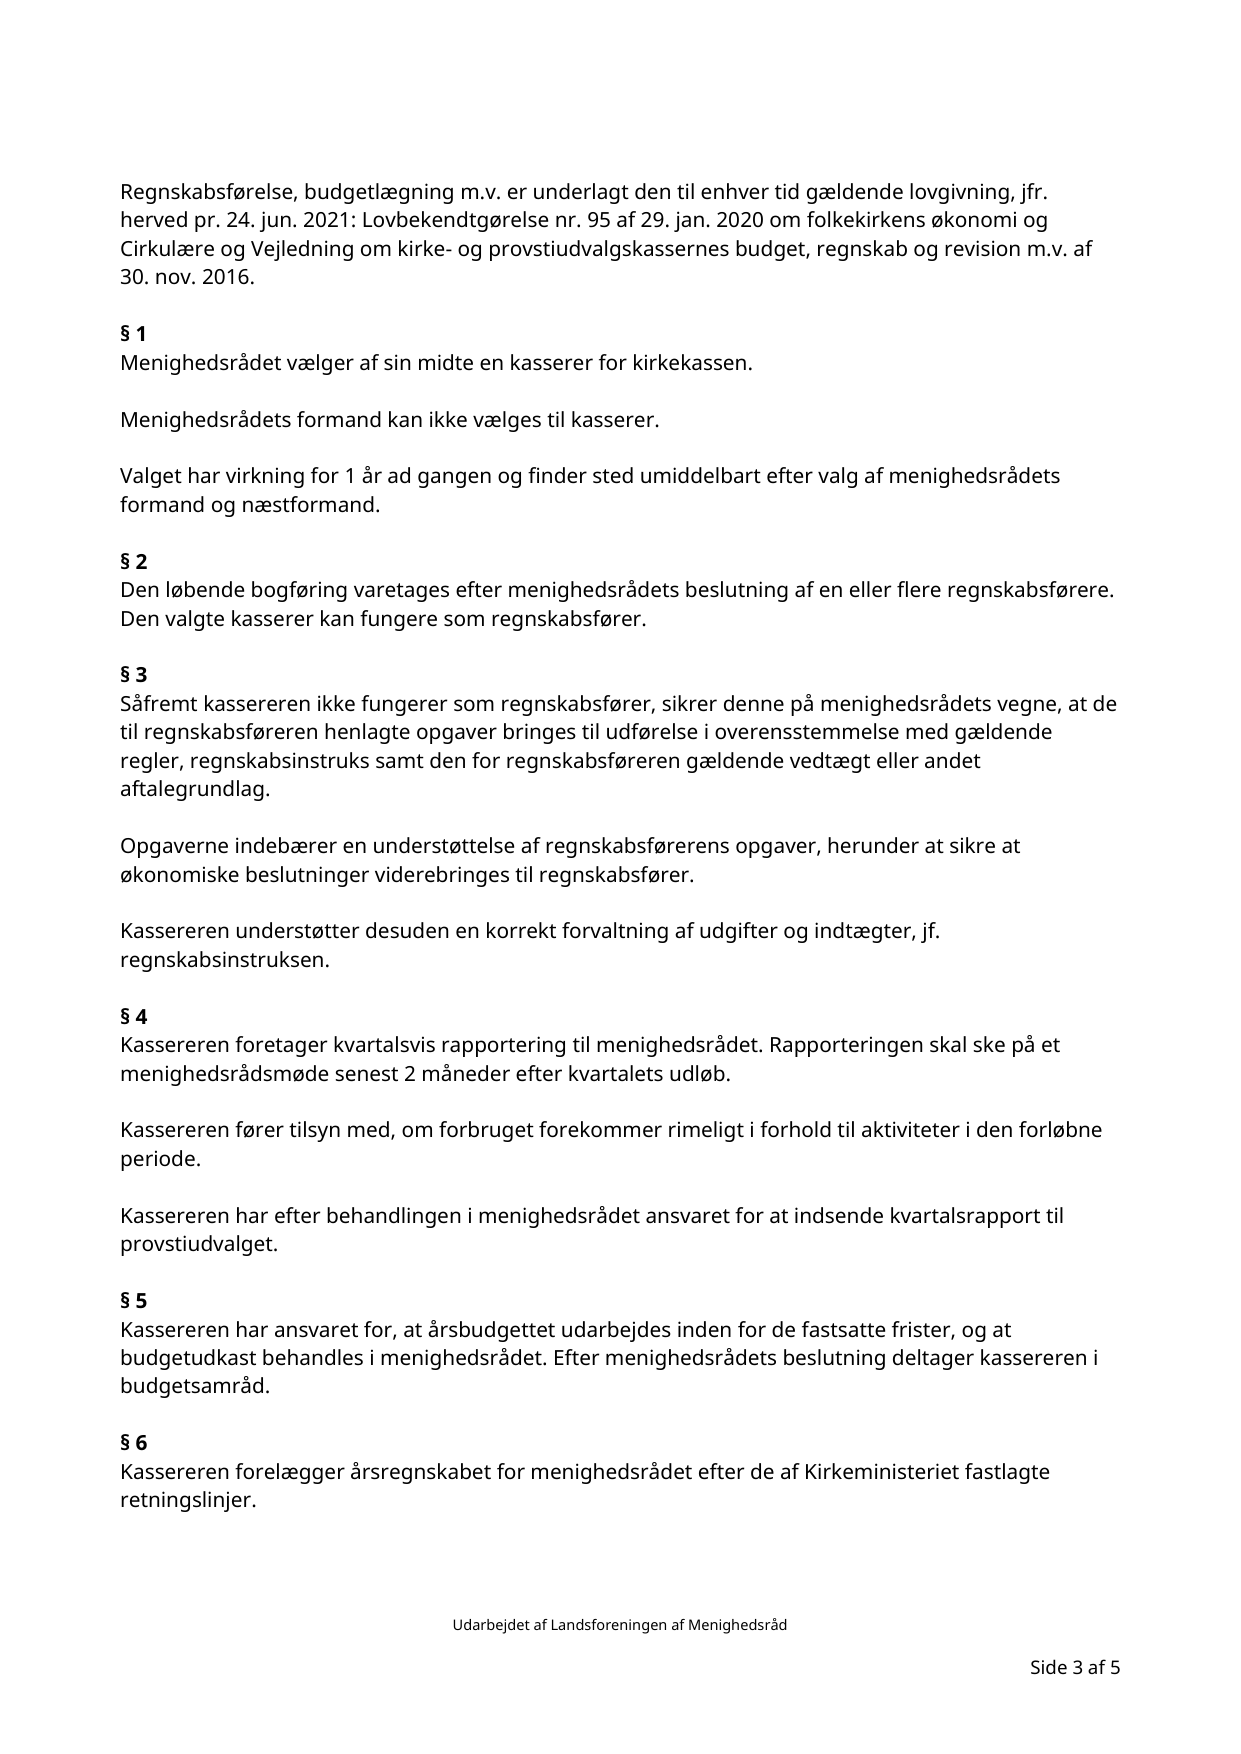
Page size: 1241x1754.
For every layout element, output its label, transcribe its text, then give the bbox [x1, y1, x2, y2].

text Kassereren foretager kvartalsvis rapportering til menighedsrådet. Rapporteringen skal ske på et menighedsrådsmøde senest 2 måneder efter kvartalets udløb. [120, 1030, 1120, 1087]
text § 2 [120, 547, 1120, 575]
text § 5 [120, 1286, 1120, 1315]
text Den løbende bogføring varetages efter menighedsrådets beslutning af en eller flere regnskabsførere. Den valgte kasserer kan fungere som regnskabsfører. [120, 575, 1120, 632]
text Kassereren forelægger årsregnskabet for menighedsrådet efter de af Kirkeministeriet fastlagte retningslinjer. [120, 1457, 1120, 1514]
text Menighedsrådet vælger af sin midte en kasserer for kirkekassen. [120, 348, 1120, 376]
text Opgaverne indebærer en understøttelse af regnskabsførerens opgaver, herunder at sikre at økonomiske beslutninger viderebringes til regnskabsfører. [120, 831, 1120, 888]
text Kassereren har ansvaret for, at årsbudgettet udarbejdes inden for de fastsatte frister, og at budgetudkast behandles i menighedsrådet. Efter menighedsrådets beslutning deltager kassereren i budgetsamråd. [120, 1315, 1120, 1400]
text Kassereren understøtter desuden en korrekt forvaltning af udgifter og indtægter, jf. regnskabsinstruksen. [120, 917, 1120, 973]
text Kassereren fører tilsyn med, om forbruget forekommer rimeligt i forhold til aktiviteter i den forløbne periode. [120, 1116, 1120, 1172]
text Regnskabsførelse, budgetlægning m.v. er underlagt den til enhver tid gældende lovgivning, jfr. herved pr. 24. jun. 2021: Lovbekendtgørelse nr. 95 af 29. jan. 2020 om folkekirkens økonomi og Cirkulære og Vejledning om kirke- og provstiudvalgskassernes budget, regnskab og revision m.v. af 30. nov. 2016. [120, 177, 1120, 291]
text § 3 [120, 661, 1120, 689]
text § 4 [120, 1002, 1120, 1030]
text § 6 [120, 1428, 1120, 1457]
text Kassereren har efter behandlingen i menighedsrådet ansvaret for at indsende kvartalsrapport til provstiudvalget. [120, 1201, 1120, 1258]
text Menighedsrådets formand kan ikke vælges til kasserer. [120, 405, 1120, 433]
text § 1 [120, 319, 1120, 348]
text Såfremt kassereren ikke fungerer som regnskabsfører, sikrer denne på menighedsrådets vegne, at de til regnskabsføreren henlagte opgaver bringes til udførelse i overensstemmelse med gældende regler, regnskabsinstruks samt den for regnskabsføreren gældende vedtægt eller andet aftalegrundlag. [120, 689, 1120, 803]
text Valget har virkning for 1 år ad gangen og finder sted umiddelbart efter valg af menighedsrådets formand og næstformand. [120, 462, 1120, 518]
